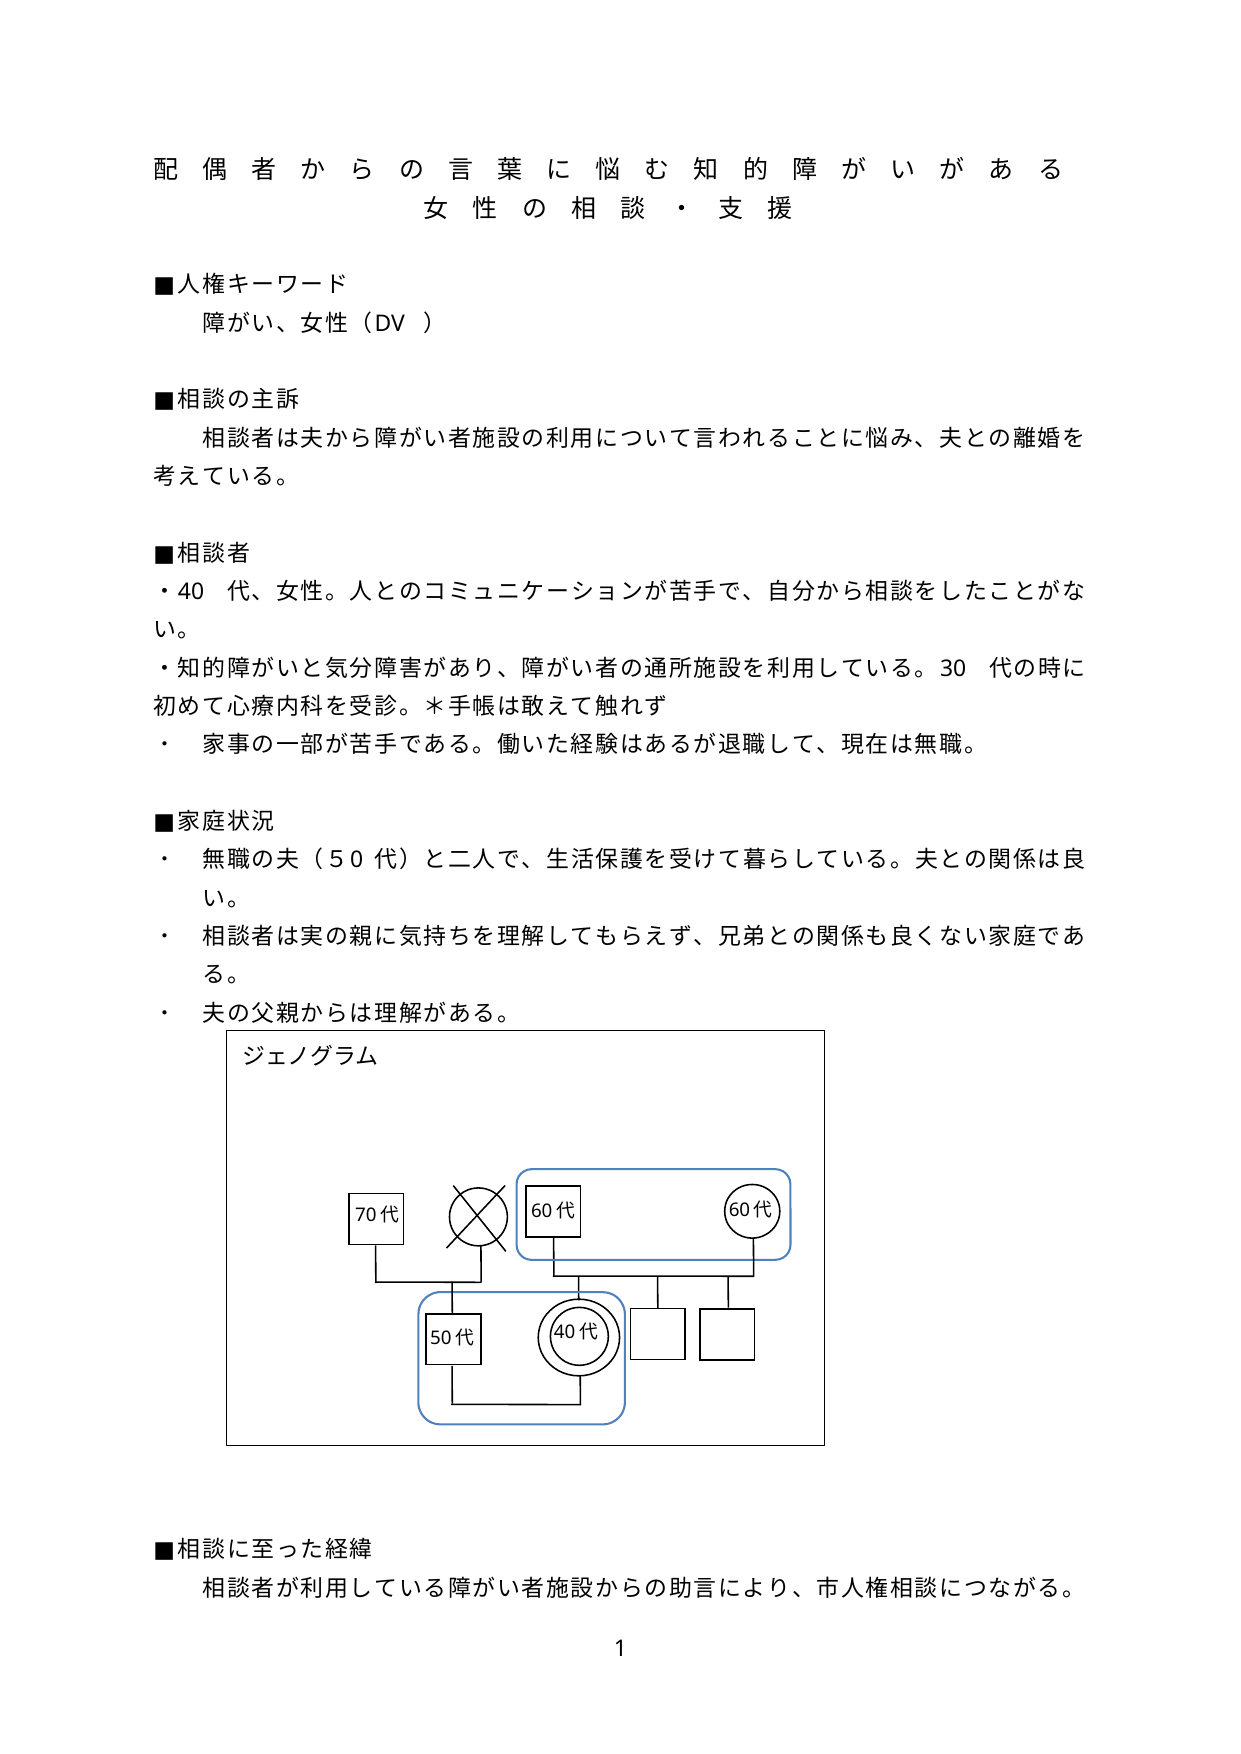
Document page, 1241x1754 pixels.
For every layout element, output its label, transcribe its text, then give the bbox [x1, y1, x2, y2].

list 家事の一部が苦手である。働いた経験はあるが退職して、現在は無職。 [153, 724, 1087, 762]
list 無職の夫（５0代）と二人で、生活保護を受けて暮らしている。夫との関係は良い。 [153, 839, 1087, 915]
text ■相談の主訴 [153, 379, 1087, 417]
text 相談者は夫から障がい者施設の利用について言われることに悩み、夫との離婚を考えている。 [153, 417, 1087, 494]
text 配偶者からの言葉に悩む知的障がいがある女性の相談・支援 [153, 149, 1087, 225]
text 相談者が利用している障がい者施設からの助言により、市人権相談につながる。 [153, 1567, 1087, 1605]
text 障がい、女性（DV） [178, 302, 1087, 340]
text ■相談に至った経緯 [153, 1529, 1087, 1567]
text ■家庭状況 [153, 800, 1087, 839]
list 夫の父親からは理解がある。 [153, 992, 1087, 1030]
list 相談者は実の親に気持ちを理解してもらえず、兄弟との関係も良くない家庭である。 [153, 915, 1087, 992]
text ・40代、女性。人とのコミュニケーションが苦手で、自分から相談をしたことがない。 [153, 570, 1087, 647]
text ・知的障がいと気分障害があり、障がい者の通所施設を利用している。30代の時に初めて心療内科を受診。＊手帳は敢えて触れず [153, 647, 1087, 724]
text ■相談者 [153, 532, 1087, 570]
text ■人権キーワード [153, 264, 1087, 302]
